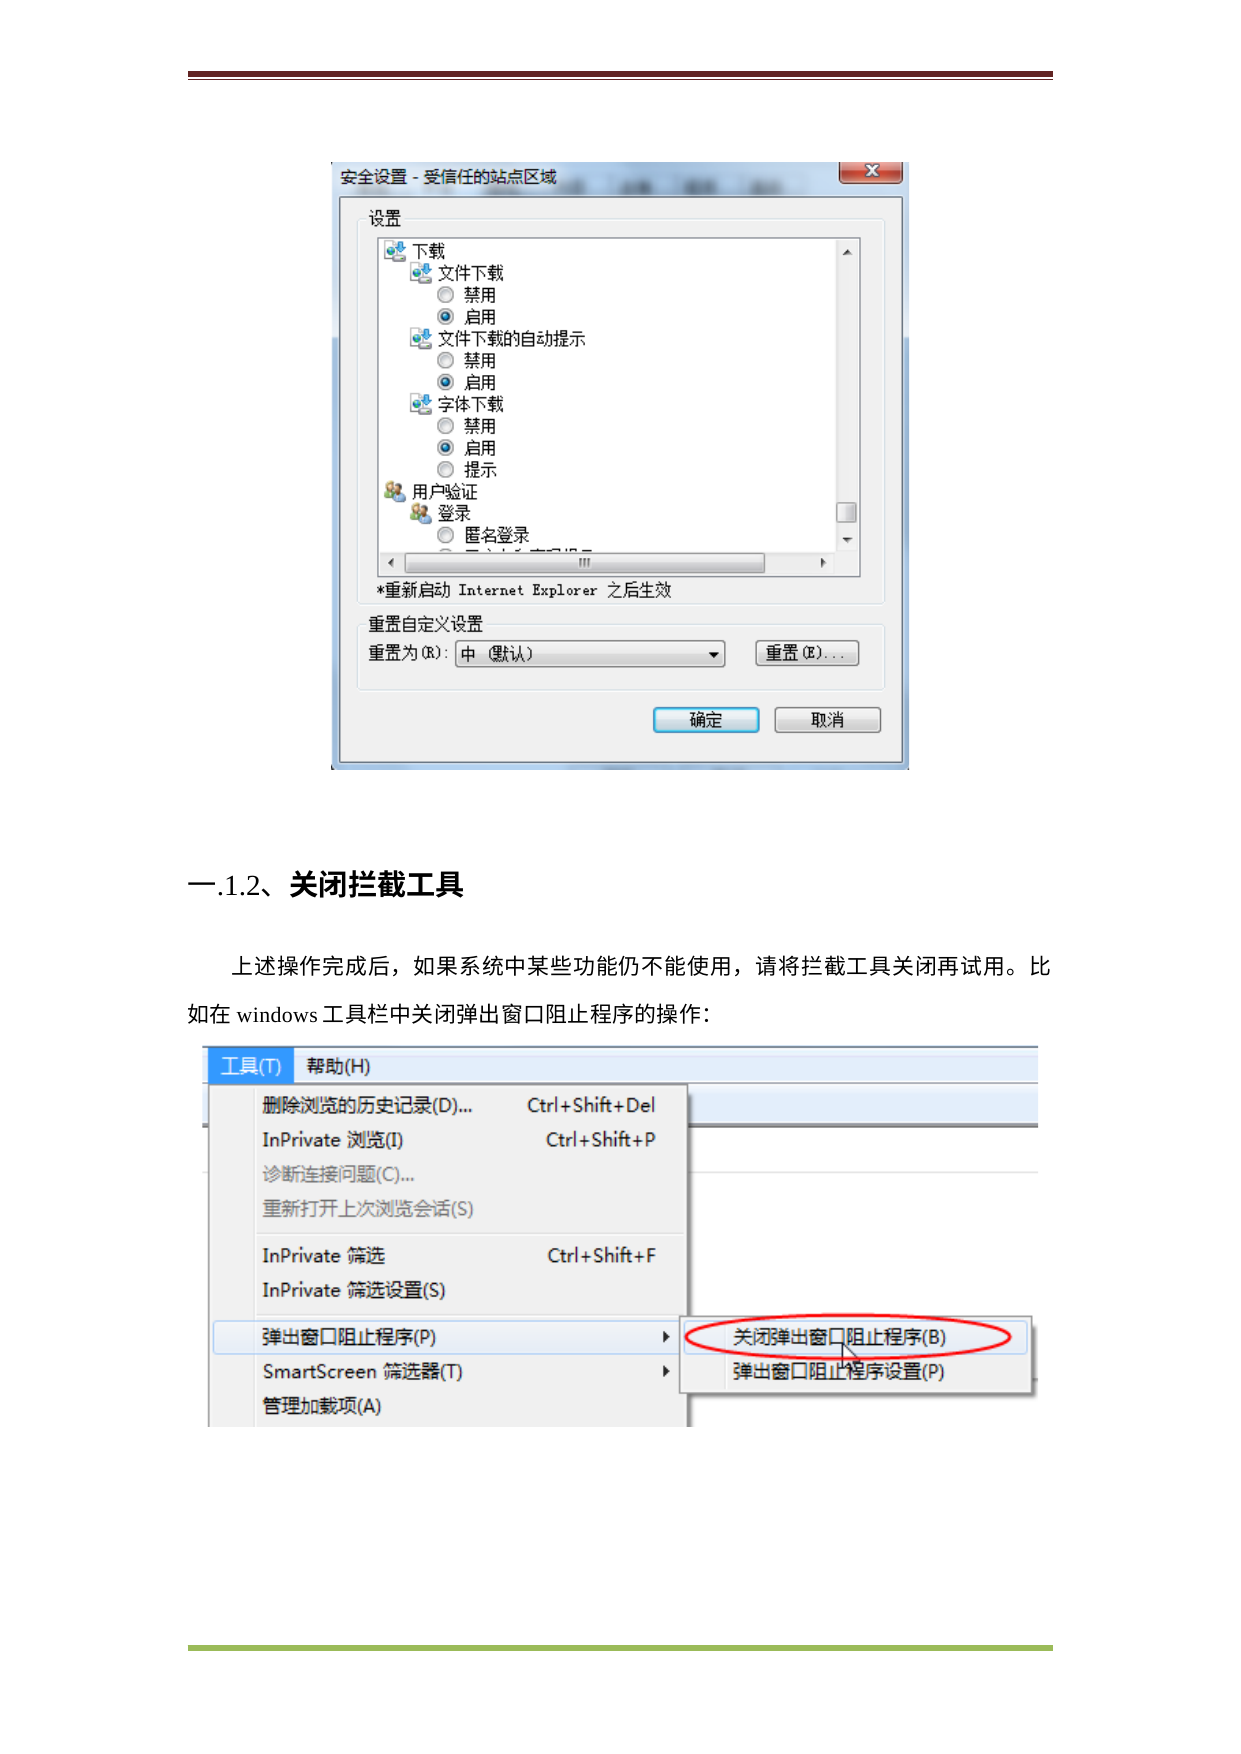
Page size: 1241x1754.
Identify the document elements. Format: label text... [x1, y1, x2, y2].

text 上述操作完成后，如果系统中某些功能仍不能使用，请将拦截工具关闭再试用。比如在windows工具栏中关闭弹出窗口阻止程序的操作： [187, 948, 1053, 1029]
picture [331, 162, 910, 770]
picture [202, 1045, 1039, 1427]
subtitle 关闭拦截工具 [187, 850, 1053, 915]
